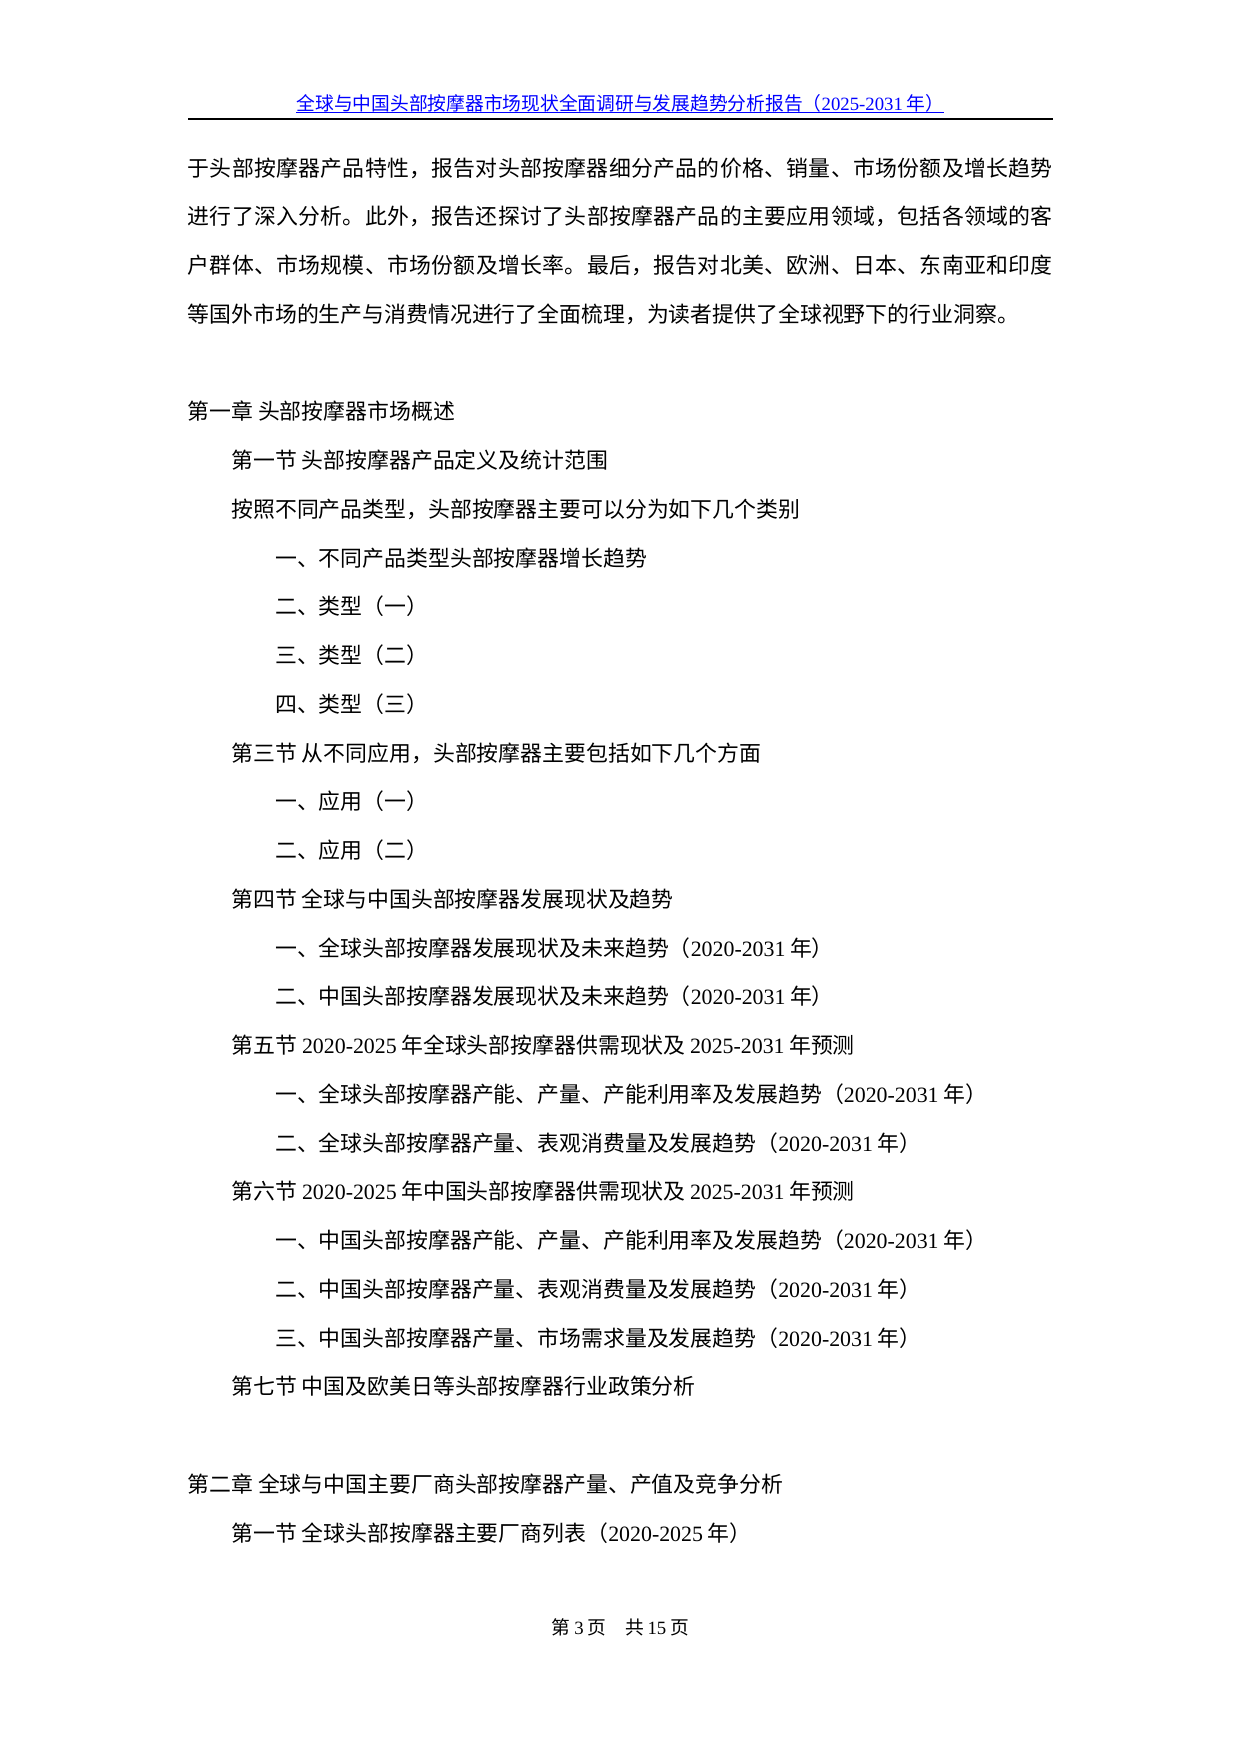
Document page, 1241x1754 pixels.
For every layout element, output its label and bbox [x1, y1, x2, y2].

text [187, 150, 1053, 1548]
